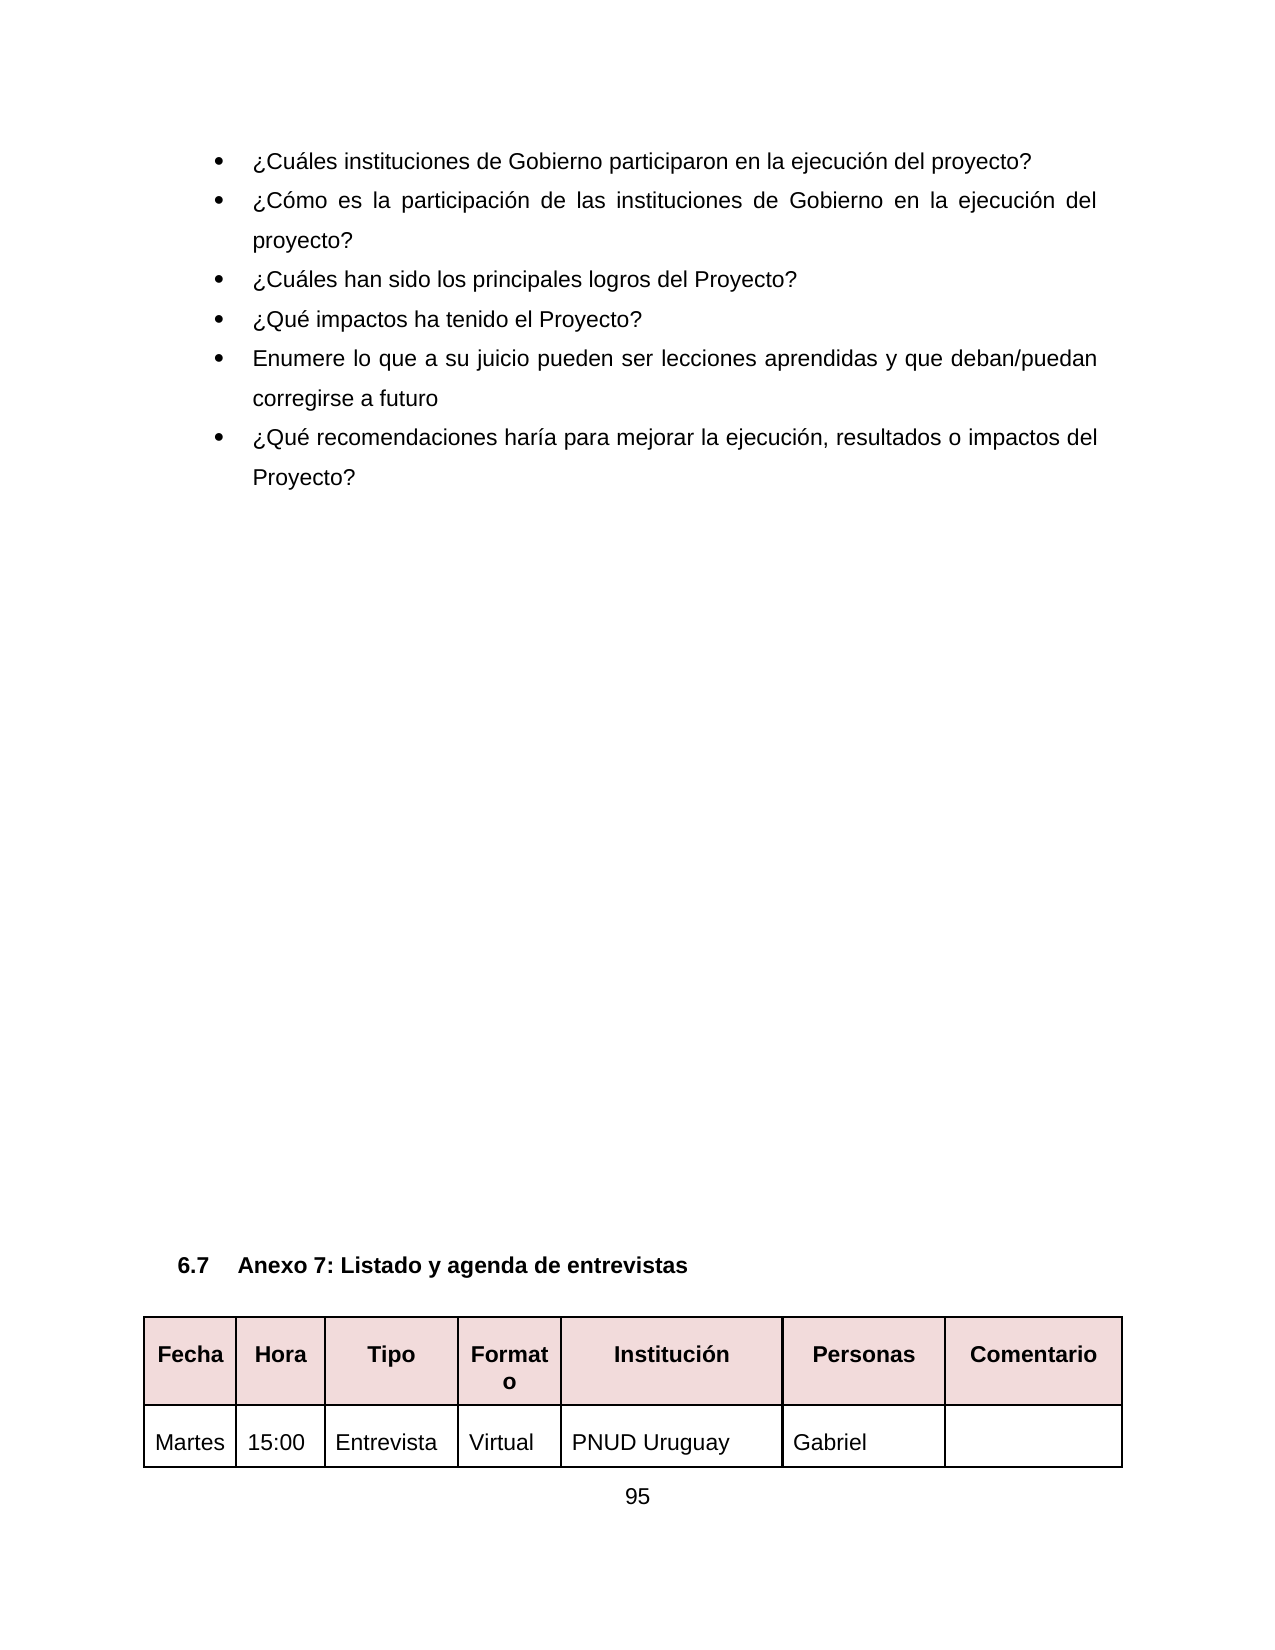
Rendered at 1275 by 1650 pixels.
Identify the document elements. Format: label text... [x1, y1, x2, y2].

table_header Fecha [145, 1318, 235, 1404]
table_header Formato [459, 1318, 560, 1404]
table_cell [145, 1406, 235, 1466]
table_header Personas [784, 1318, 944, 1404]
table_header Institución [562, 1318, 781, 1404]
table_header Comentario [946, 1318, 1121, 1404]
table_cell Gabriel Bottino [784, 1406, 944, 1466]
table_cell Virtual [459, 1406, 560, 1466]
list ¿Cuáles instituciones de Gobierno participaron en la ejecución del proyecto? [215, 148, 1098, 174]
table_cell [946, 1406, 1121, 1466]
table_cell 15:00 – 16:00 [237, 1406, 324, 1466]
table_header Tipo [326, 1318, 457, 1404]
table_cell PNUD Uruguay [562, 1406, 781, 1466]
list ¿Qué recomendaciones haría para mejorar la ejecución, resultados o impactos del Proyecto? [215, 424, 1098, 490]
list ¿Cómo es la participación de las instituciones de Gobierno en la ejecución del proyecto? [215, 187, 1098, 253]
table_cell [326, 1406, 457, 1466]
list Enumere lo que a su juicio pueden ser lecciones aprendidas y que deban/puedan corregirse a futuro [215, 345, 1098, 411]
subtitle Anexo 7: Listado y agenda de entrevistas [177, 1252, 1098, 1278]
list ¿Qué impactos ha tenido el Proyecto? [215, 306, 1098, 332]
list ¿Cuáles han sido los principales logros del Proyecto? [215, 266, 1098, 292]
table_header Hora [237, 1318, 324, 1404]
